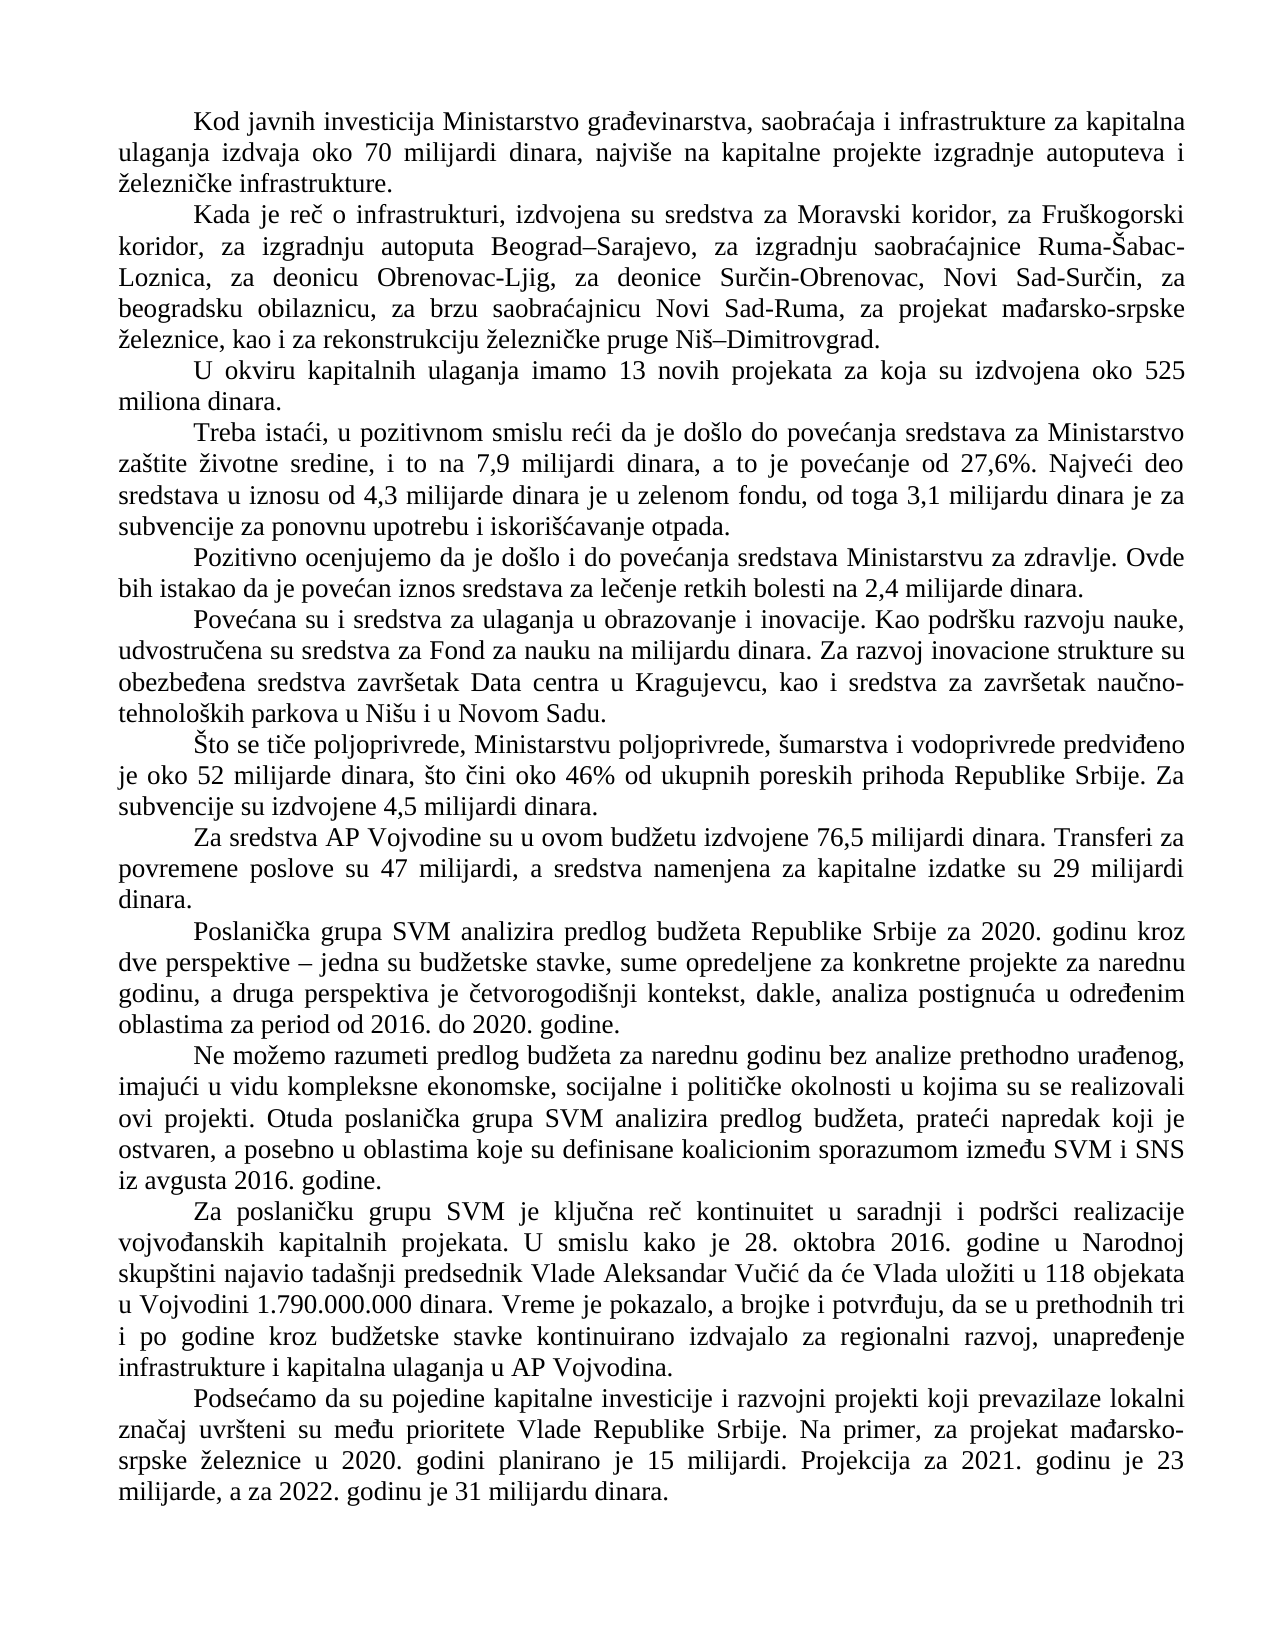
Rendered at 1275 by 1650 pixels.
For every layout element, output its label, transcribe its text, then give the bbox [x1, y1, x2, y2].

text U okviru kapitalnih ulaganja imamo 13 novih projekata za koja su izdvojena oko 525 miliona dinara. [118, 354, 1186, 416]
text Treba istaći, u pozitivnom smislu reći da je došlo do povećanja sredstava za Ministarstvo zaštite životne sredine, i to na 7,9 milijardi dinara, a to je povećanje od 27,6%. Najveći deo sredstava u iznosu od 4,3 milijarde dinara je u zelenom fondu, od toga 3,1 milijardu dinara je za subvencije za ponovnu upotrebu i iskorišćavanje otpada. [118, 416, 1186, 541]
text Za sredstva AP Vojvodine su u ovom budžetu izdvojene 76,5 milijardi dinara. Transferi za povremene poslove su 47 milijardi, a sredstva namenjena za kapitalne izdatke su 29 milijardi dinara. [118, 821, 1186, 915]
text Ne možemo razumeti predlog budžeta za narednu godinu bez analize prethodno urađenog, imajući u vidu kompleksne ekonomske, socijalne i političke okolnosti u kojima su se realizovali ovi projekti. Otuda poslanička grupa SVM analizira predlog budžeta, prateći napredak koji je ostvaren, a posebno u oblastima koje su definisane koalicionim sporazumom između SVM i SNS iz avgusta 2016. godine. [118, 1039, 1186, 1195]
text Povećana su i sredstva za ulaganja u obrazovanje i inovacije. Kao podršku razvoju nauke, udvostručena su sredstva za Fond za nauku na milijardu dinara. Za razvoj inovacione strukture su obezbeđena sredstva završetak Data centra u Kragujevcu, kao i sredstva za završetak naučno-tehnoloških parkova u Nišu i u Novom Sadu. [118, 603, 1186, 728]
text Za poslaničku grupu SVM je ključna reč kontinuitet u saradnji i podršci realizacije vojvođanskih kapitalnih projekata. U smislu kako je 28. oktobra 2016. godine u Narodnoj skupštini najavio tadašnji predsednik Vlade Aleksandar Vučić da će Vlada uložiti u 118 objekata u Vojvodini 1.790.000.000 dinara. Vreme je pokazalo, a brojke i potvrđuju, da se u prethodnih tri i po godine kroz budžetske stavke kontinuirano izdvajalo za regionalni razvoj, unapređenje infrastrukture i kapitalna ulaganja u AP Vojvodina. [118, 1195, 1186, 1382]
text Što se tiče poljoprivrede, Ministarstvu poljoprivrede, šumarstva i vodoprivrede predviđeno je oko 52 milijarde dinara, što čini oko 46% od ukupnih poreskih prihoda Republike Srbije. Za subvencije su izdvojene 4,5 milijardi dinara. [118, 728, 1186, 821]
text Kod javnih investicija Ministarstvo građevinarstva, saobraćaja i infrastrukture za kapitalna ulaganja izdvaja oko 70 milijardi dinara, najviše na kapitalne projekte izgradnje autoputeva i železničke infrastrukture. [118, 105, 1186, 198]
text Kada je reč o infrastrukturi, izdvojena su sredstva za Moravski koridor, za Fruškogorski koridor, za izgradnju autoputa Beograd–Sarajevo, za izgradnju saobraćajnice Ruma-Šabac-Loznica, za deonicu Obrenovac-Ljig, za deonice Surčin-Obrenovac, Novi Sad-Surčin, za beogradsku obilaznicu, za brzu saobraćajnicu Novi Sad-Ruma, za projekat mađarsko-srpske železnice, kao i za rekonstrukciju železničke pruge Niš–Dimitrovgrad. [118, 198, 1186, 354]
text Poslanička grupa SVM analizira predlog budžeta Republike Srbije za 2020. godinu kroz dve perspektive – jedna su budžetske stavke, sume opredeljene za konkretne projekte za narednu godinu, a druga perspektiva je četvorogodišnji kontekst, dakle, analiza postignuća u određenim oblastima za period od 2016. do 2020. godine. [118, 915, 1186, 1039]
text Podsećamo da su pojedine kapitalne investicije i razvojni projekti koji prevazilaze lokalni značaj uvršteni su među prioritete Vlade Republike Srbije. Na primer, za projekat mađarsko-srpske železnice u 2020. godini planirano je 15 milijardi. Projekcija za 2021. godinu je 23 milijarde, a za 2022. godinu je 31 milijardu dinara. [118, 1382, 1186, 1507]
text Pozitivno ocenjujemo da je došlo i do povećanja sredstava Ministarstvu za zdravlje. Ovde bih istakao da je povećan iznos sredstava za lečenje retkih bolesti na 2,4 milijarde dinara. [118, 541, 1186, 603]
